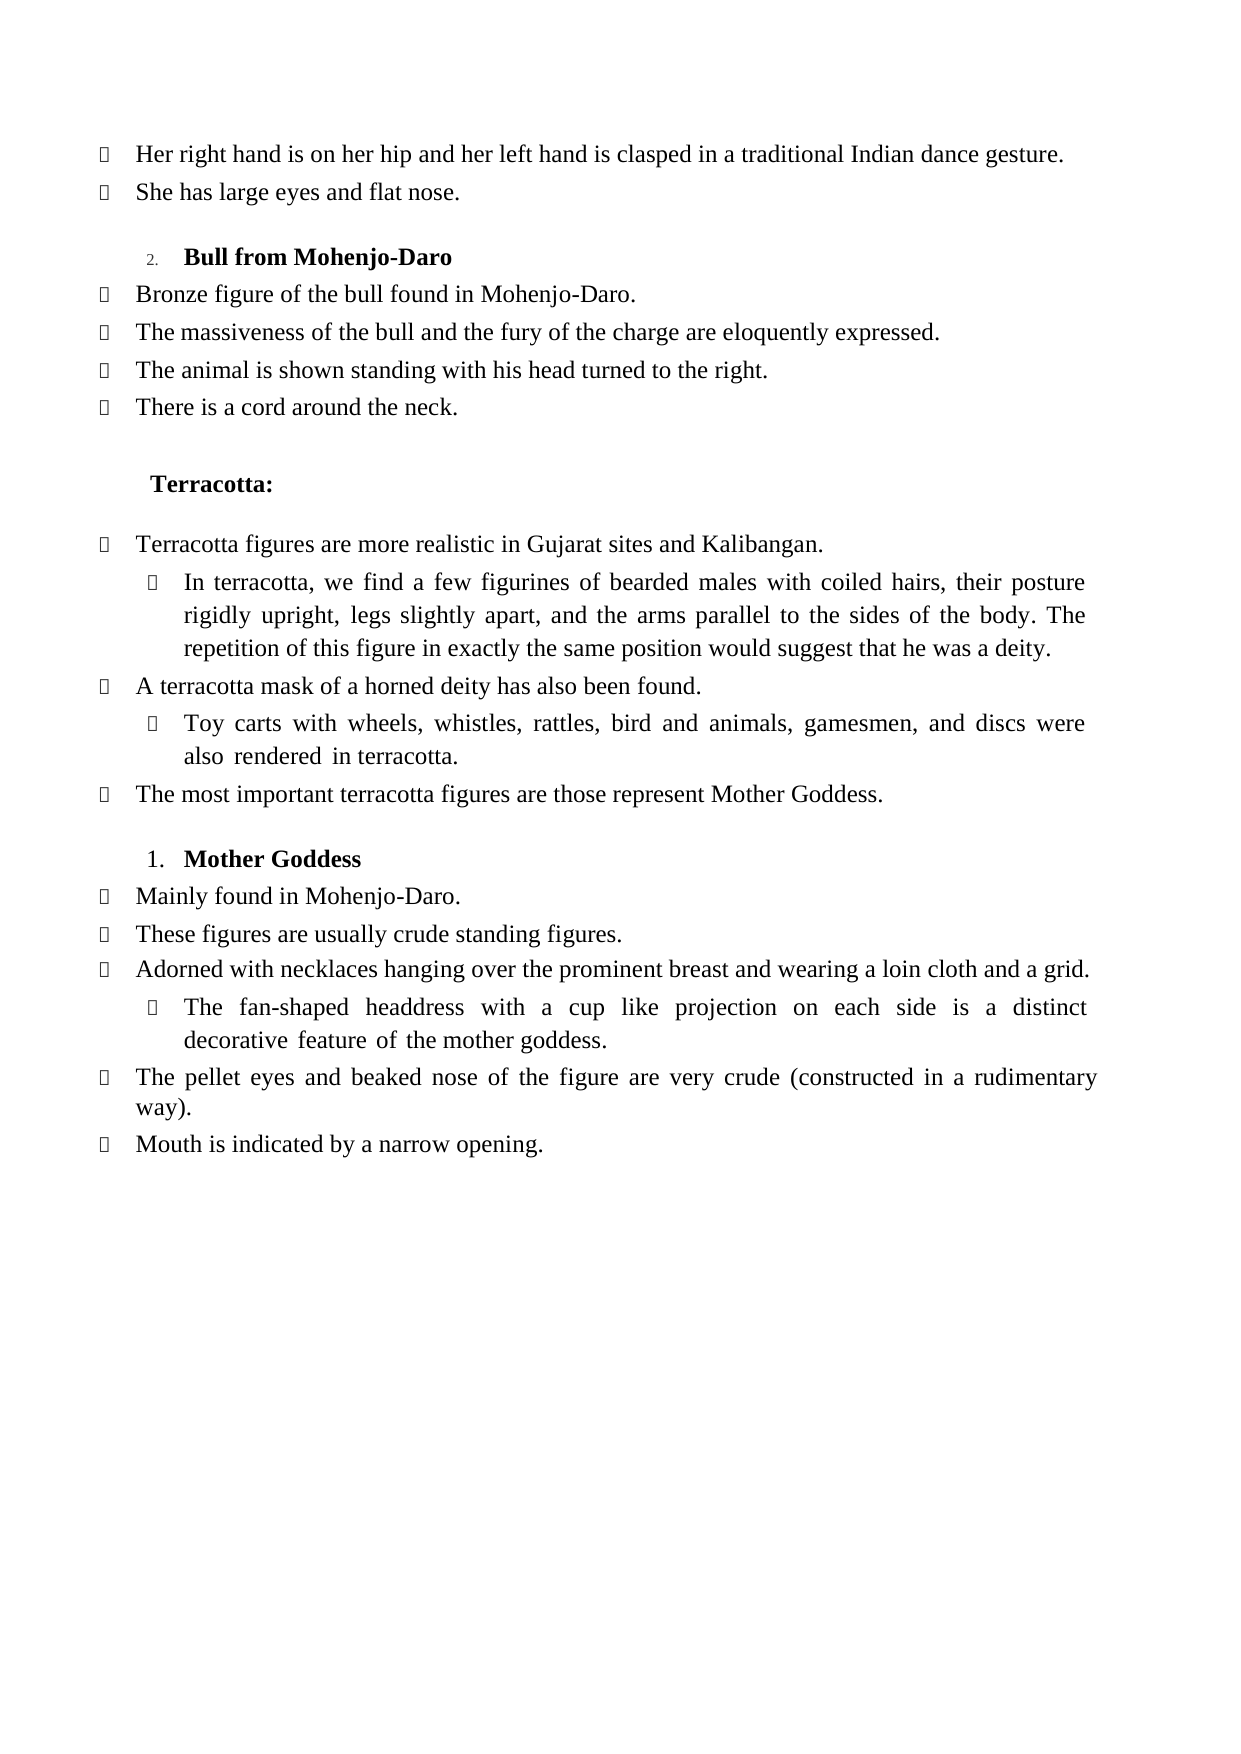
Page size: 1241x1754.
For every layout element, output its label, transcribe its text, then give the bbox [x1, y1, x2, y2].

list There is a cord around the neck. [98, 392, 1098, 422]
subtitle Terracotta: [150, 469, 1098, 497]
list Her right hand is on her hip and her left hand is clasped in a traditional Indian dance gesture. [98, 139, 1098, 169]
list She has large eyes and flat nose. [98, 177, 1098, 207]
list Toy carts with wheels, whistles, rattles, bird and animals, gamesmen, and discs were also rendered in terracotta. [146, 708, 1085, 770]
subtitle 1. Mother Goddess [146, 844, 1098, 873]
list Terracotta figures are more realistic in Gujarat sites and Kalibangan. [98, 529, 1098, 559]
list The most important terracotta figures are those represent Mother Goddess. [98, 779, 1098, 808]
list Mouth is indicated by a narrow opening. [98, 1129, 1098, 1158]
list The massiveness of the bull and the fury of the charge are eloquently expressed. [98, 317, 1098, 347]
list In terracotta, we find a few figurines of bearded males with coiled hairs, their posture rigidly upright, legs slightly apart, and the arms parallel to the sides of the body. The repetition of this figure in exactly the same position would suggest that he was a deity. [146, 567, 1085, 662]
list Mainly found in Mohenjo-Daro. [98, 881, 1098, 911]
list The pellet eyes and beaked nose of the figure are very crude (constructed in a rudimentary way). [98, 1062, 1098, 1121]
list These figures are usually crude standing figures. [98, 919, 1098, 948]
list The fan-shaped headdress with a cup like projection on each side is a distinct decorative feature of the mother goddess. [146, 992, 1087, 1054]
list The animal is shown standing with his head turned to the right. [98, 355, 1098, 384]
subtitle Bull from Mohenjo-Daro [146, 242, 1098, 271]
list Adorned with necklaces hanging over the prominent breast and wearing a loin cloth and a grid. [98, 954, 1098, 984]
list A terracotta mask of a horned deity has also been found. [98, 671, 1098, 700]
list Bronze figure of the bull found in Mohenjo-Daro. [98, 279, 1098, 309]
